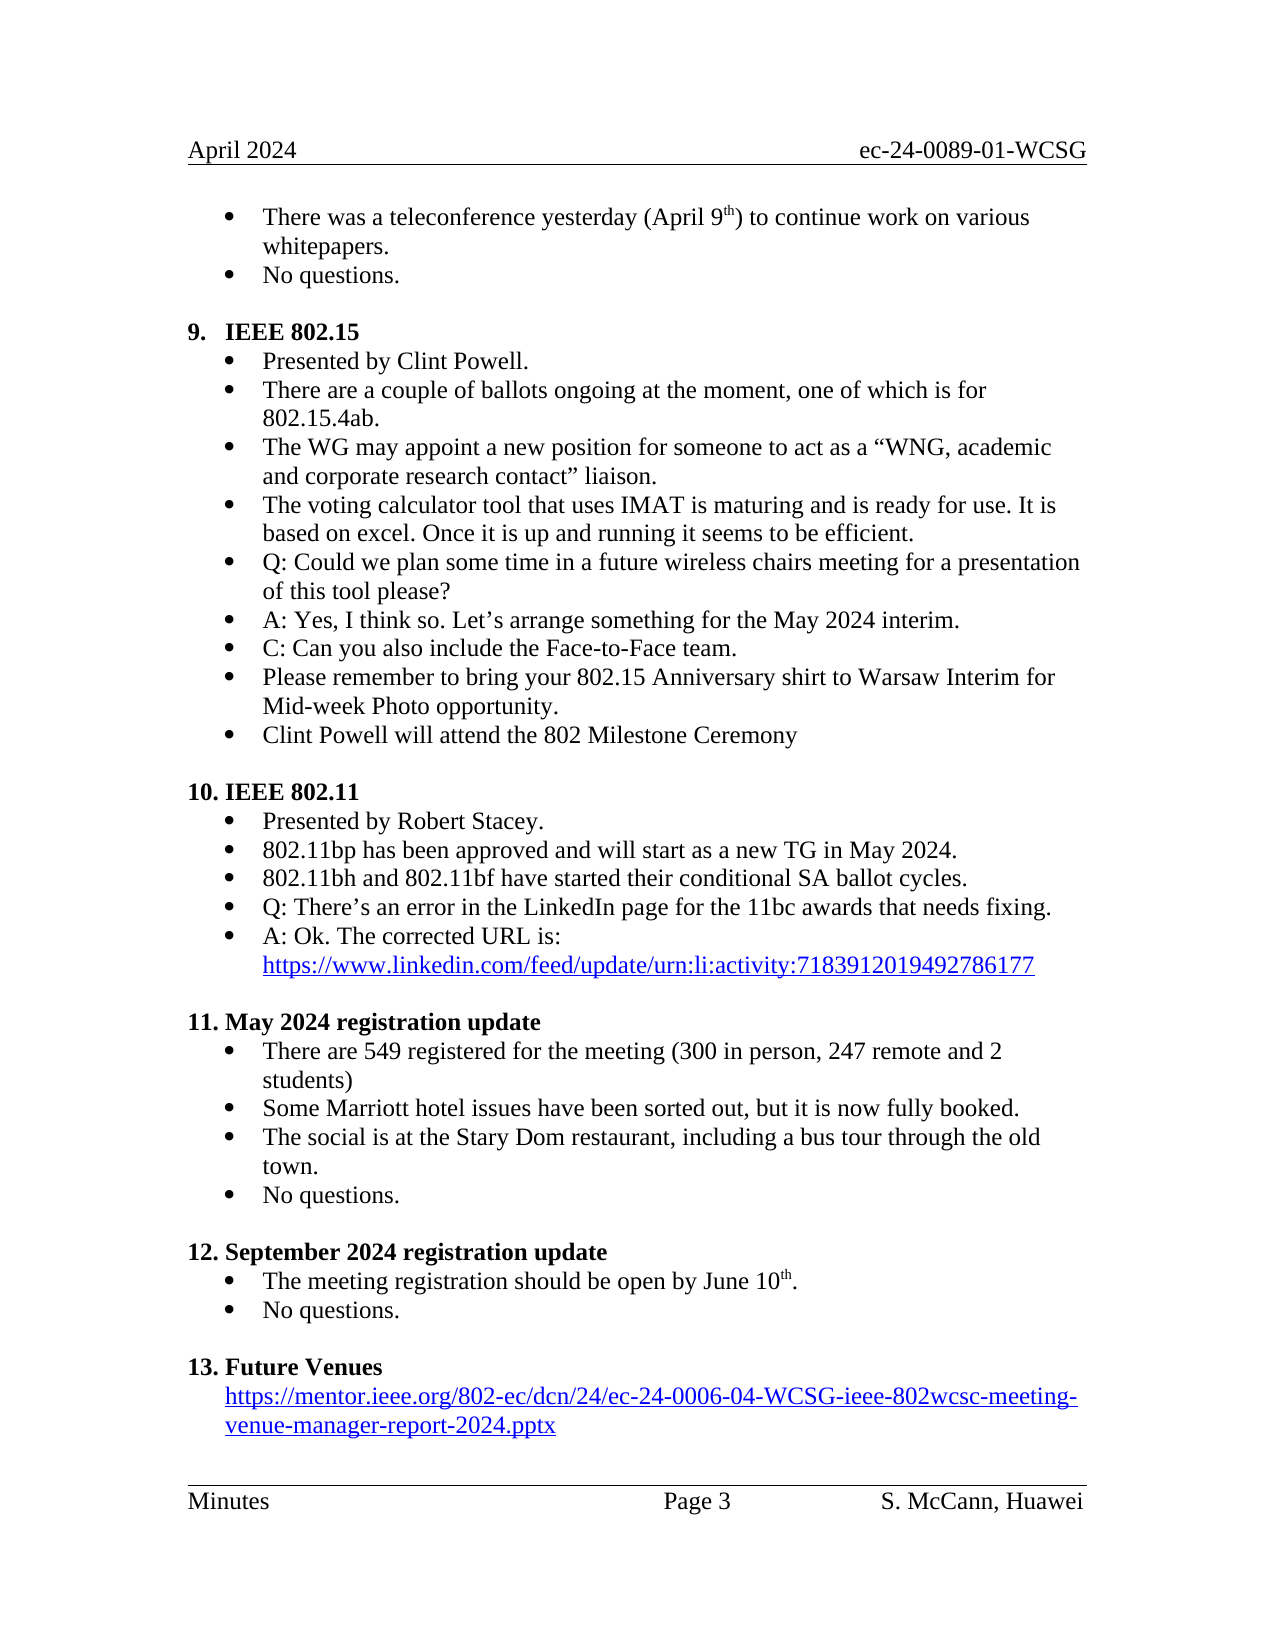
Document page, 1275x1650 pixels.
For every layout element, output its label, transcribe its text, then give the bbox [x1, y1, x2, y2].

list Presented by Robert Stacey. [225, 806, 1087, 835]
list There was a teleconference yesterday (April 9th) to continue work on various whitepapers. [225, 202, 1087, 260]
list There are 549 registered for the meeting (300 in person, 247 remote and 2 students) [225, 1036, 1087, 1093]
list May 2024 registration update [187, 1007, 1087, 1036]
list The voting calculator tool that uses IMAT is maturing and is ready for use. It is based on excel. Once it is up and running it seems to be efficient. [225, 490, 1087, 547]
list A: Ok. The corrected URL is: https://www.linkedin.com/feed/update/urn:li:activity:7183912019492786177 [225, 921, 1087, 978]
list Q: There’s an error in the LinkedIn page for the 11bc awards that needs fixing. [225, 892, 1087, 921]
list Clint Powell will attend the 802 Milestone Ceremony [225, 720, 1087, 748]
text https://mentor.ieee.org/802-ec/dcn/24/ec-24-0006-04-WCSG-ieee-802wcsc-meeting-venue-manager-report-2024.pptx [225, 1381, 1087, 1438]
list Please remember to bring your 802.15 Anniversary shirt to Warsaw Interim for Mid-week Photo opportunity. [225, 662, 1087, 720]
list The social is at the Stary Dom restaurant, including a bus tour through the old town. [225, 1122, 1087, 1180]
list Future Venues [187, 1352, 1087, 1381]
list C: Can you also include the Face-to-Face team. [225, 633, 1087, 662]
list No questions. [225, 1295, 1087, 1323]
list 802.11bh and 802.11bf have started their conditional SA ballot cycles. [225, 863, 1087, 892]
list Some Marriott hotel issues have been sorted out, but it is now fully booked. [225, 1093, 1087, 1122]
list The meeting registration should be open by June 10th. [225, 1266, 1087, 1295]
list No questions. [225, 260, 1087, 288]
list There are a couple of ballots ongoing at the moment, one of which is for 802.15.4ab. [225, 375, 1087, 432]
list September 2024 registration update [187, 1237, 1087, 1266]
list IEEE 802.15 [187, 317, 1087, 346]
list The WG may appoint a new position for someone to act as a “WNG, academic and corporate research contact” liaison. [225, 432, 1087, 490]
list IEEE 802.11 [187, 777, 1087, 806]
list Q: Could we plan some time in a future wireless chairs meeting for a presentation of this tool please? [225, 547, 1087, 605]
list 802.11bp has been approved and will start as a new TG in May 2024. [225, 835, 1087, 863]
list Presented by Clint Powell. [225, 346, 1087, 375]
list A: Yes, I think so. Let’s arrange something for the May 2024 interim. [225, 605, 1087, 633]
list No questions. [225, 1180, 1087, 1208]
